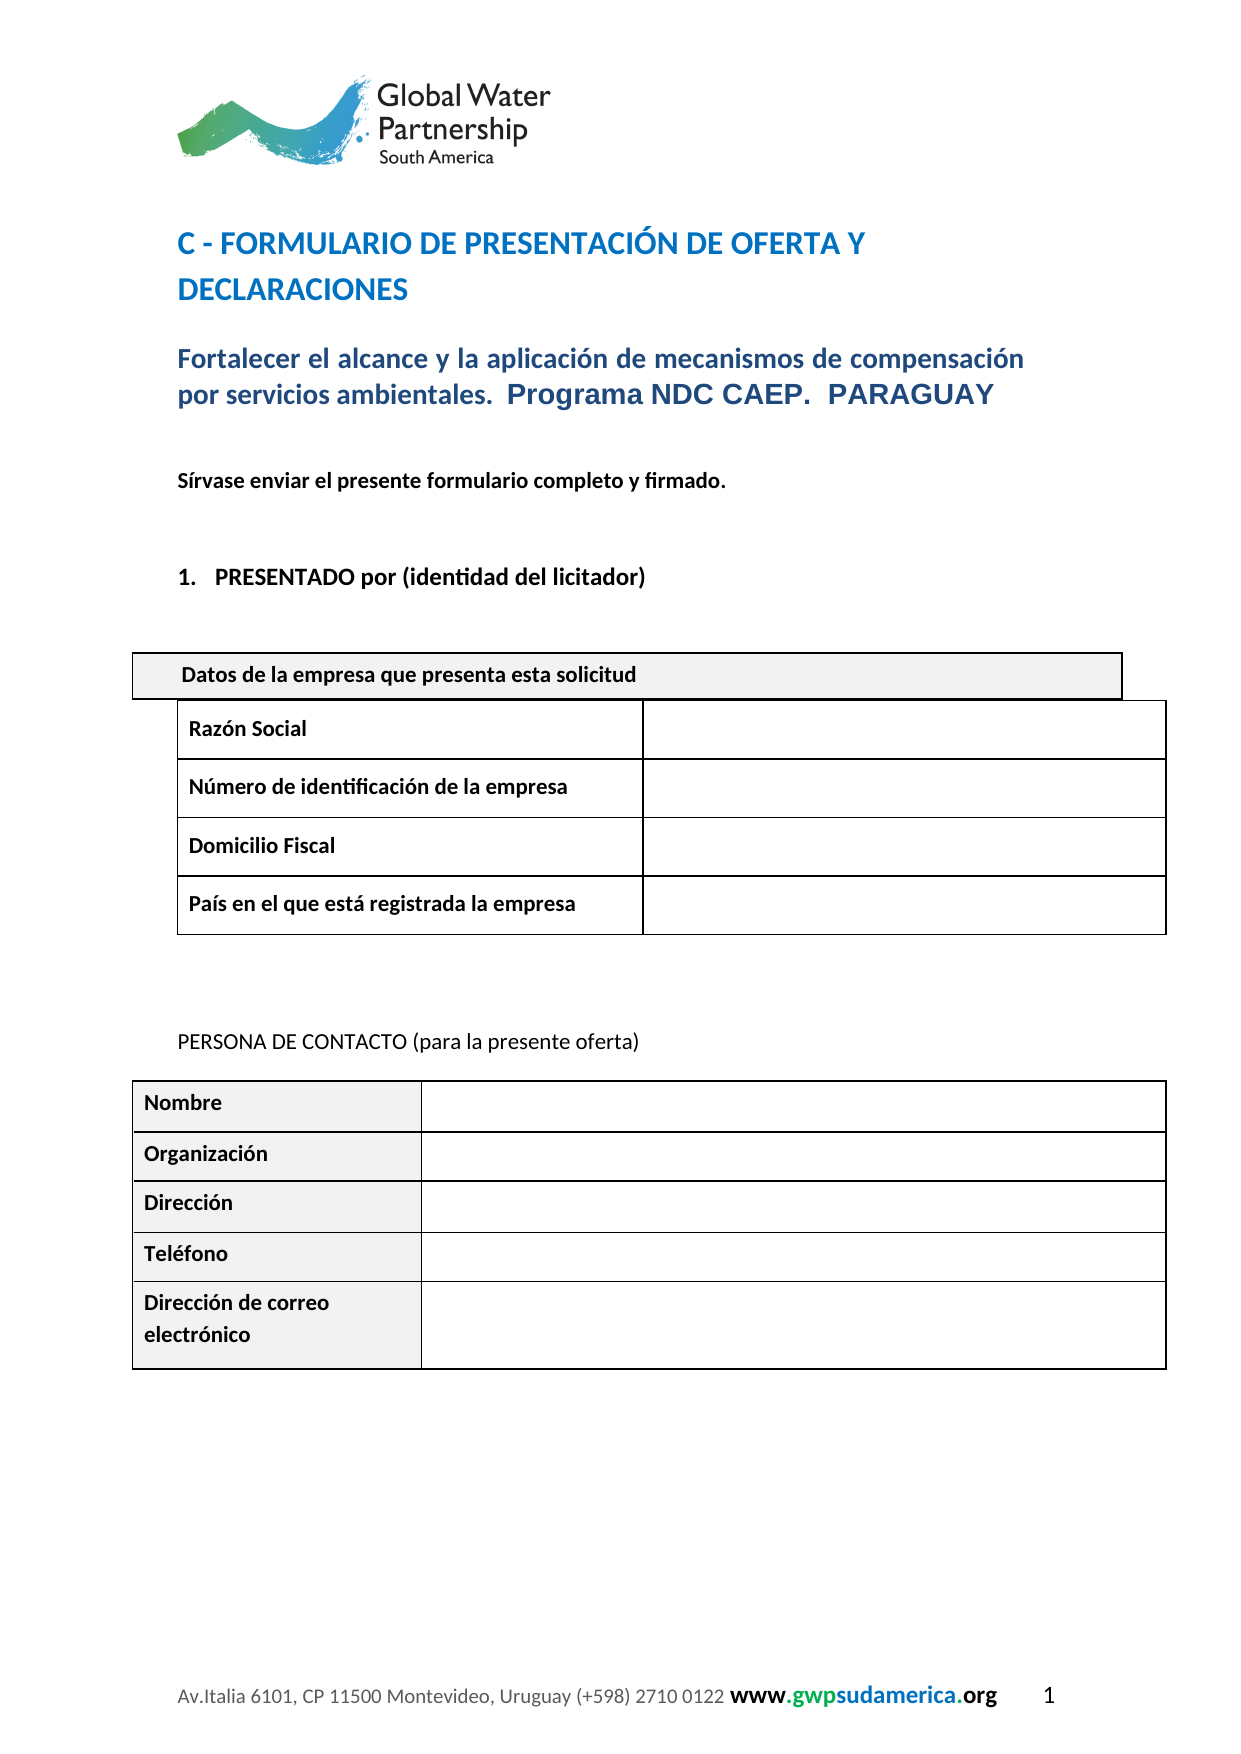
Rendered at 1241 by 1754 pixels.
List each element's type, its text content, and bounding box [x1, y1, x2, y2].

table_cell Organización [133, 1132, 421, 1180]
table_cell [422, 1282, 1165, 1368]
text Sírvase enviar el presente formulario completo y firmado. [177, 466, 1026, 494]
table_cell Teléfono [133, 1233, 421, 1281]
text C - Formulario de presentación de oferta Y DECLARACIONES [177, 222, 1063, 309]
table_cell [422, 1233, 1165, 1281]
table_cell Domicilio Fiscal [178, 818, 642, 875]
list PRESENTADO por (identidad del licitador) [177, 561, 1063, 592]
table_cell [644, 760, 1165, 817]
text Fortalecer el alcance y la aplicación de mecanismos de compensación por servicios ambientales. Programa NDC CAEP. PARAGUAY [177, 340, 1026, 411]
table_header [644, 701, 1165, 758]
text PERSONA DE CONTACTO (para la presente oferta) [177, 1027, 1063, 1055]
table_cell País en el que está registrada la empresa [178, 877, 642, 933]
table_cell Dirección [133, 1181, 421, 1231]
table_cell [644, 877, 1165, 933]
table_header Nombre [133, 1082, 421, 1131]
table_cell [422, 1133, 1165, 1180]
table_cell Dirección de correo electrónico [133, 1282, 421, 1368]
table_cell Número de identificación de la empresa [178, 760, 642, 817]
table_header [422, 1082, 1165, 1131]
picture [177, 75, 551, 165]
table_header Datos de la empresa que presenta esta solicitud [133, 654, 1121, 698]
table_header Razón Social [178, 701, 642, 758]
table_cell [644, 818, 1165, 875]
table_cell [422, 1182, 1165, 1231]
